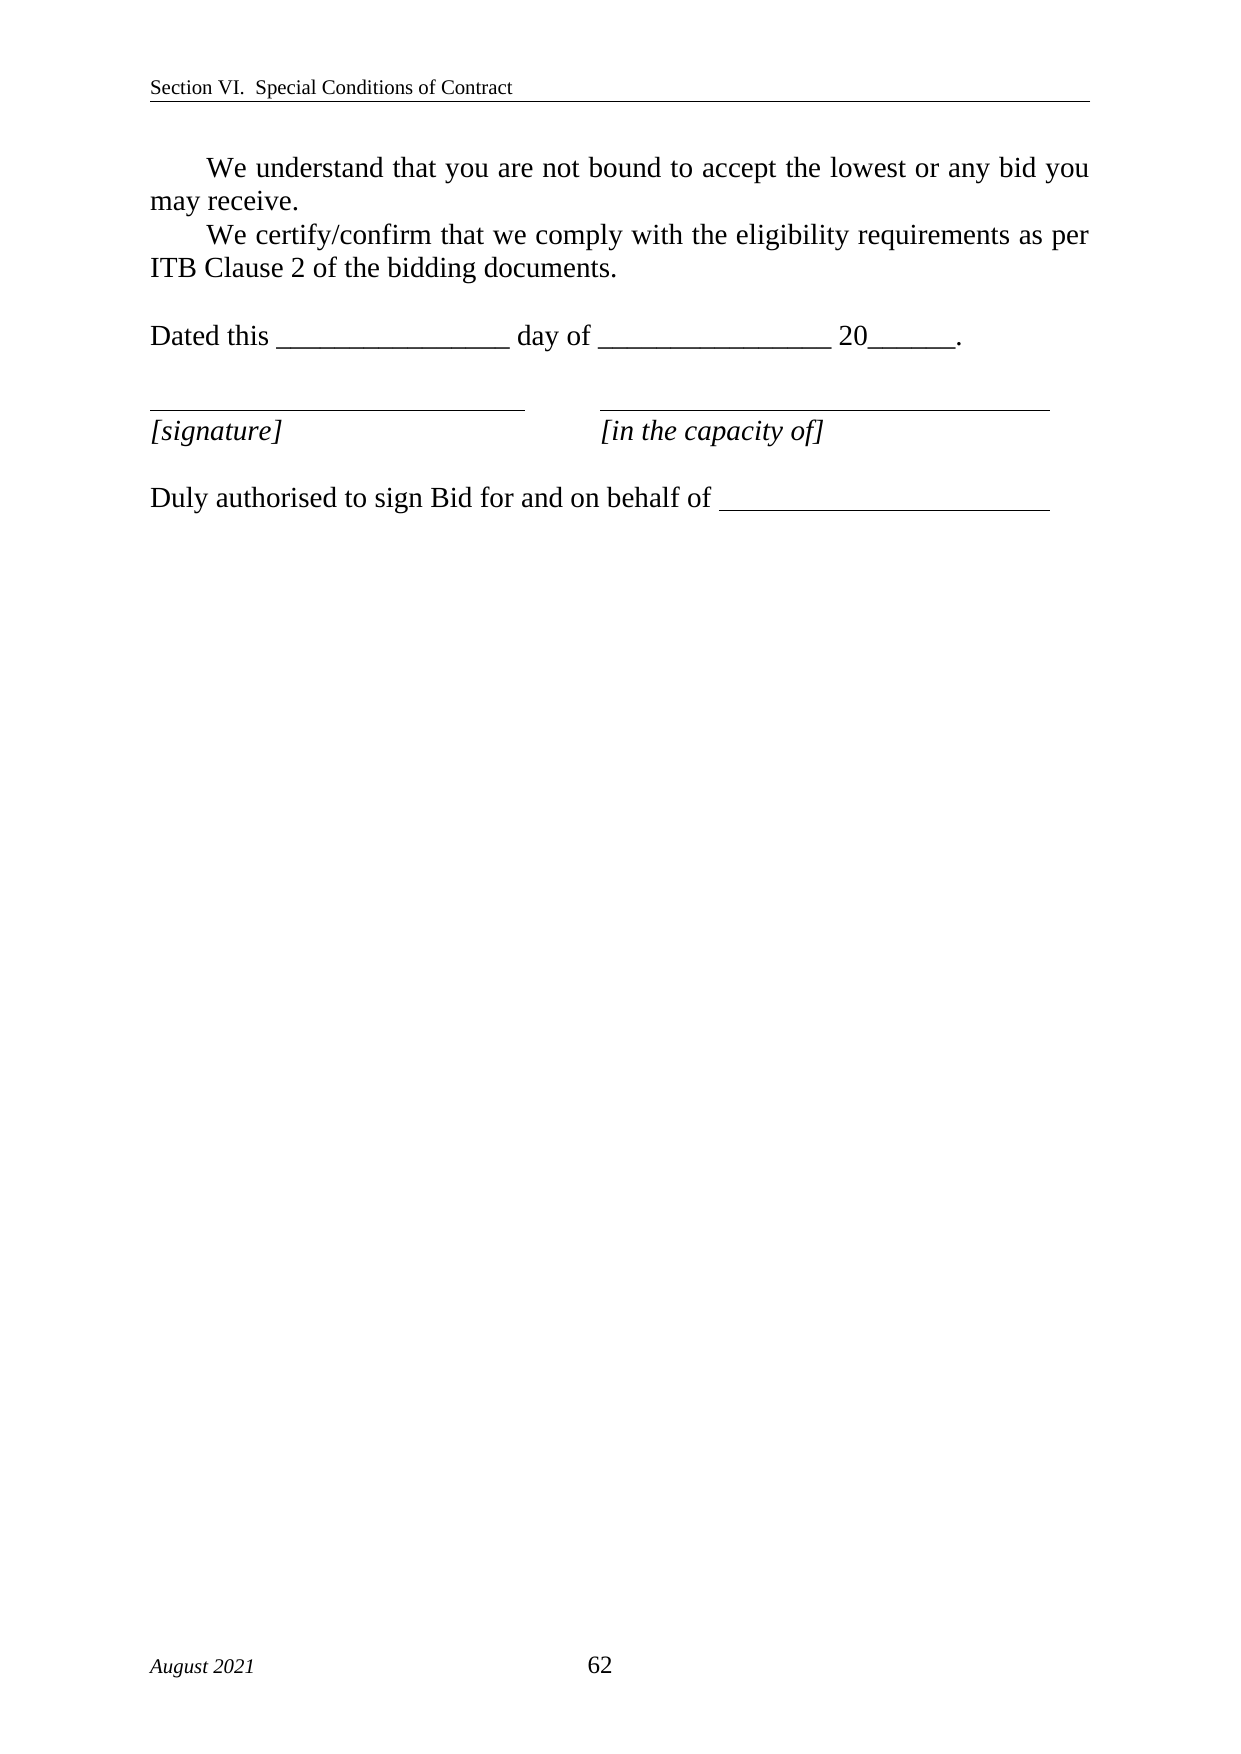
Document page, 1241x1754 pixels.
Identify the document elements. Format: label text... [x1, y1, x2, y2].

text Dated this ________________ day of ________________ 20______. [150, 318, 1090, 351]
text [signature] [in the capacity of] [150, 413, 1090, 447]
text We certify/confirm that we comply with the eligibility requirements as per ITB Clause 2 of the bidding documents. [150, 217, 1090, 284]
text We understand that you are not bound to accept the lowest or any bid you may receive. [150, 150, 1090, 217]
text Duly authorised to sign Bid for and on behalf of [150, 481, 1090, 514]
